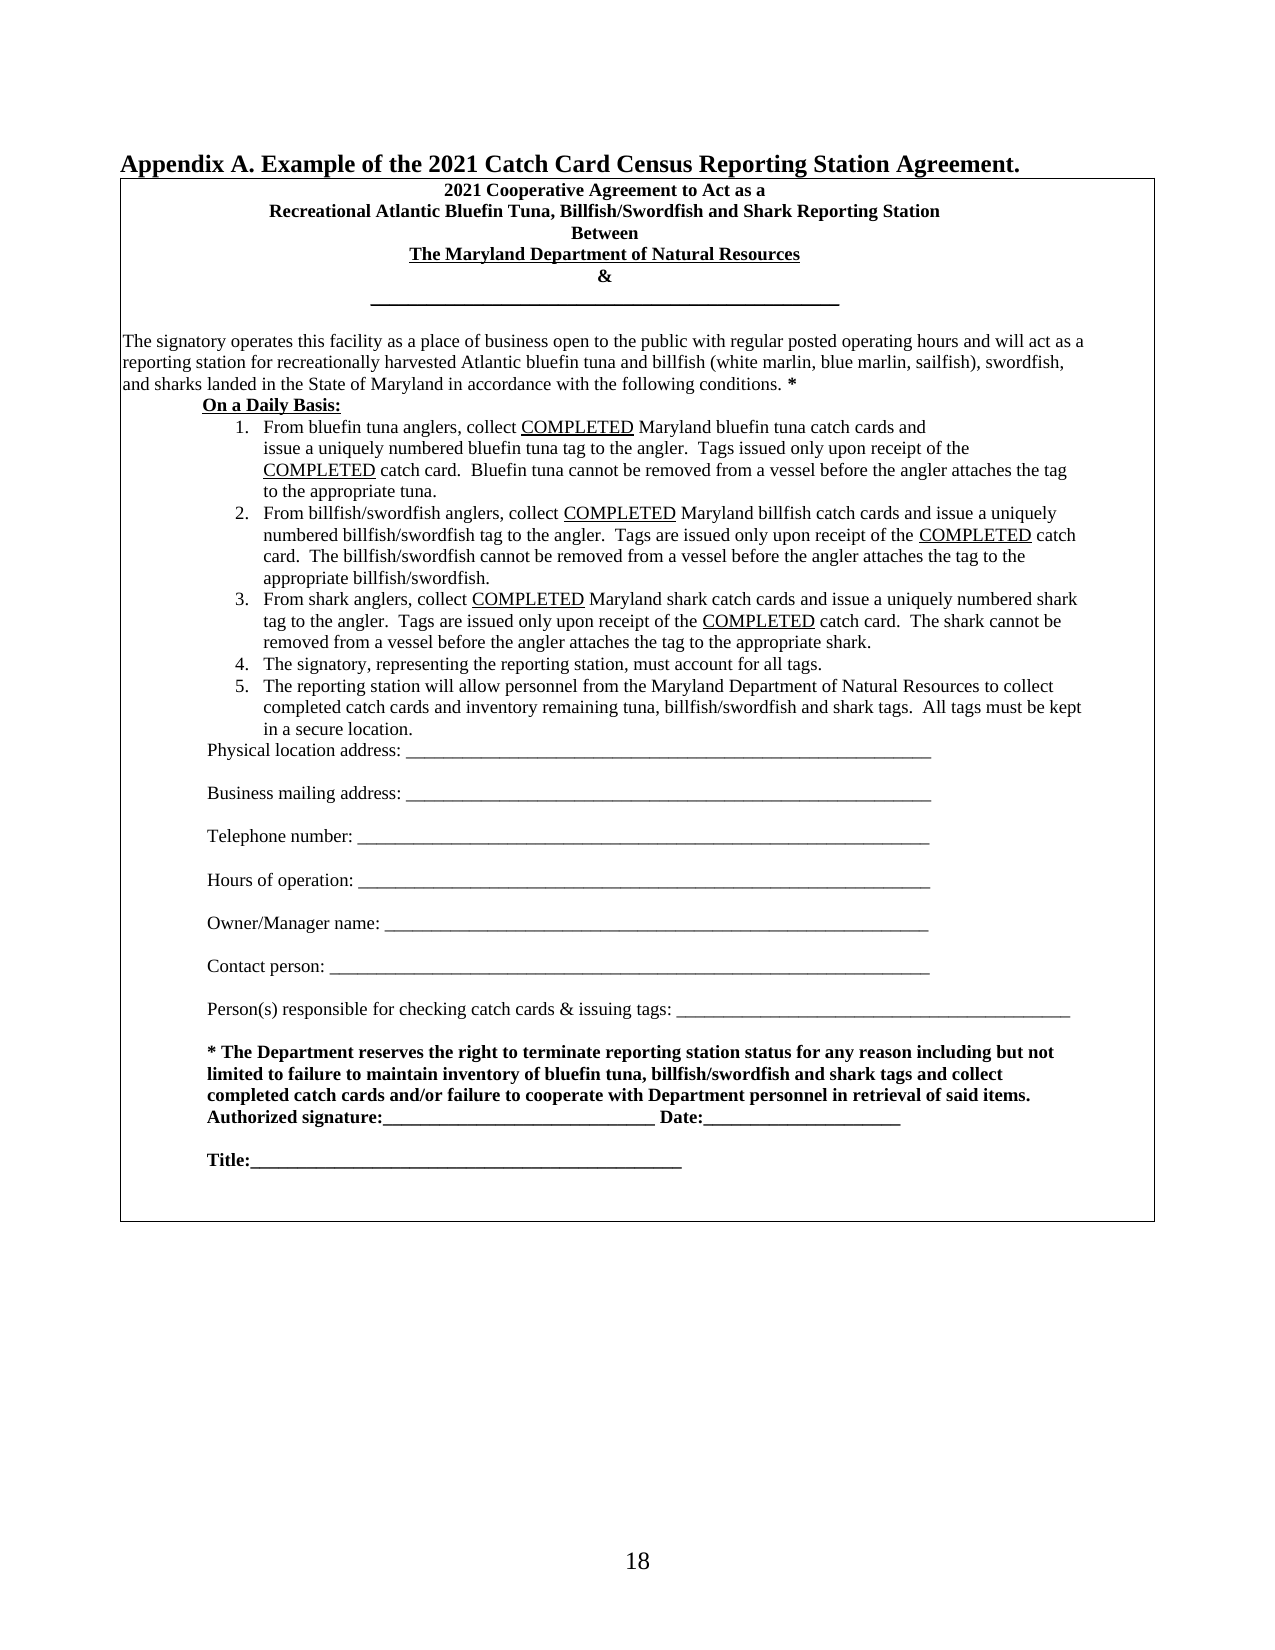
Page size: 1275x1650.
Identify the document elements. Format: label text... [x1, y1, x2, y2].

subtitle Appendix A. Example of the 2021 Catch Card Census Reporting Station Agreement. [120, 149, 1170, 177]
table_header 2021 Cooperative Agreement to Act as a Recreational Atlantic Bluefin Tuna, Billfish/Swordfish and Shark Reporting Station Between The Maryland Department of Natural Resources & __________________________________________________ The signatory operates this facility as a place of business open to the public with regular posted operating hours and will act as a reporting station for recreationally harvested Atlantic bluefin tuna and billfish (white marlin, blue marlin, sailfish), swordfish, and sharks landed in the State of Maryland in accordance with the following conditions. * On a Daily Basis: From bluefin tuna anglers, collect COMPLETED Maryland bluefin tuna catch cards and issue a uniquely numbered bluefin tuna tag to the angler. Tags issued only upon receipt of the COMPLETED catch card. Bluefin tuna cannot be removed from a vessel before the angler attaches the tag to the appropriate tuna. From billfish/swordfish anglers, collect COMPLETED Maryland billfish catch cards and issue a uniquely numbered billfish/swordfish tag to the angler. Tags are issued only upon receipt of the COMPLETED catch card. The billfish/swordfish cannot be removed from a vessel before the angler attaches the tag to the appropriate billfish/swordfish. From shark anglers, collect COMPLETED Maryland shark catch cards and issue a uniquely numbered shark tag to the angler. Tags are issued only upon receipt of the COMPLETED catch card. The shark cannot be removed from a vessel before the angler attaches the tag to the appropriate shark. The signatory, representing the reporting station, must account for all tags. The reporting station will allow personnel from the Maryland Department of Natural Resources to collect completed catch cards and inventory remaining tuna, billfish/swordfish and shark tags. All tags must be kept in a secure location. Physical location address: ________________________________________________________ Business mailing address: ________________________________________________________ Telephone number: _____________________________________________________________ Hours of operation: _____________________________________________________________ Owner/Manager name: __________________________________________________________ Contact person: ________________________________________________________________ Person(s) responsible for checking catch cards & issuing tags: __________________________________________ * The Department reserves the right to terminate reporting station status for any reason including but not limited to failure to maintain inventory of bluefin tuna, billfish/swordfish and shark tags and collect completed catch cards and/or failure to cooperate with Department personnel in retrieval of said items. Authorized signature:_____________________________ Date:_____________________ Title:______________________________________________ [121, 179, 1154, 1221]
